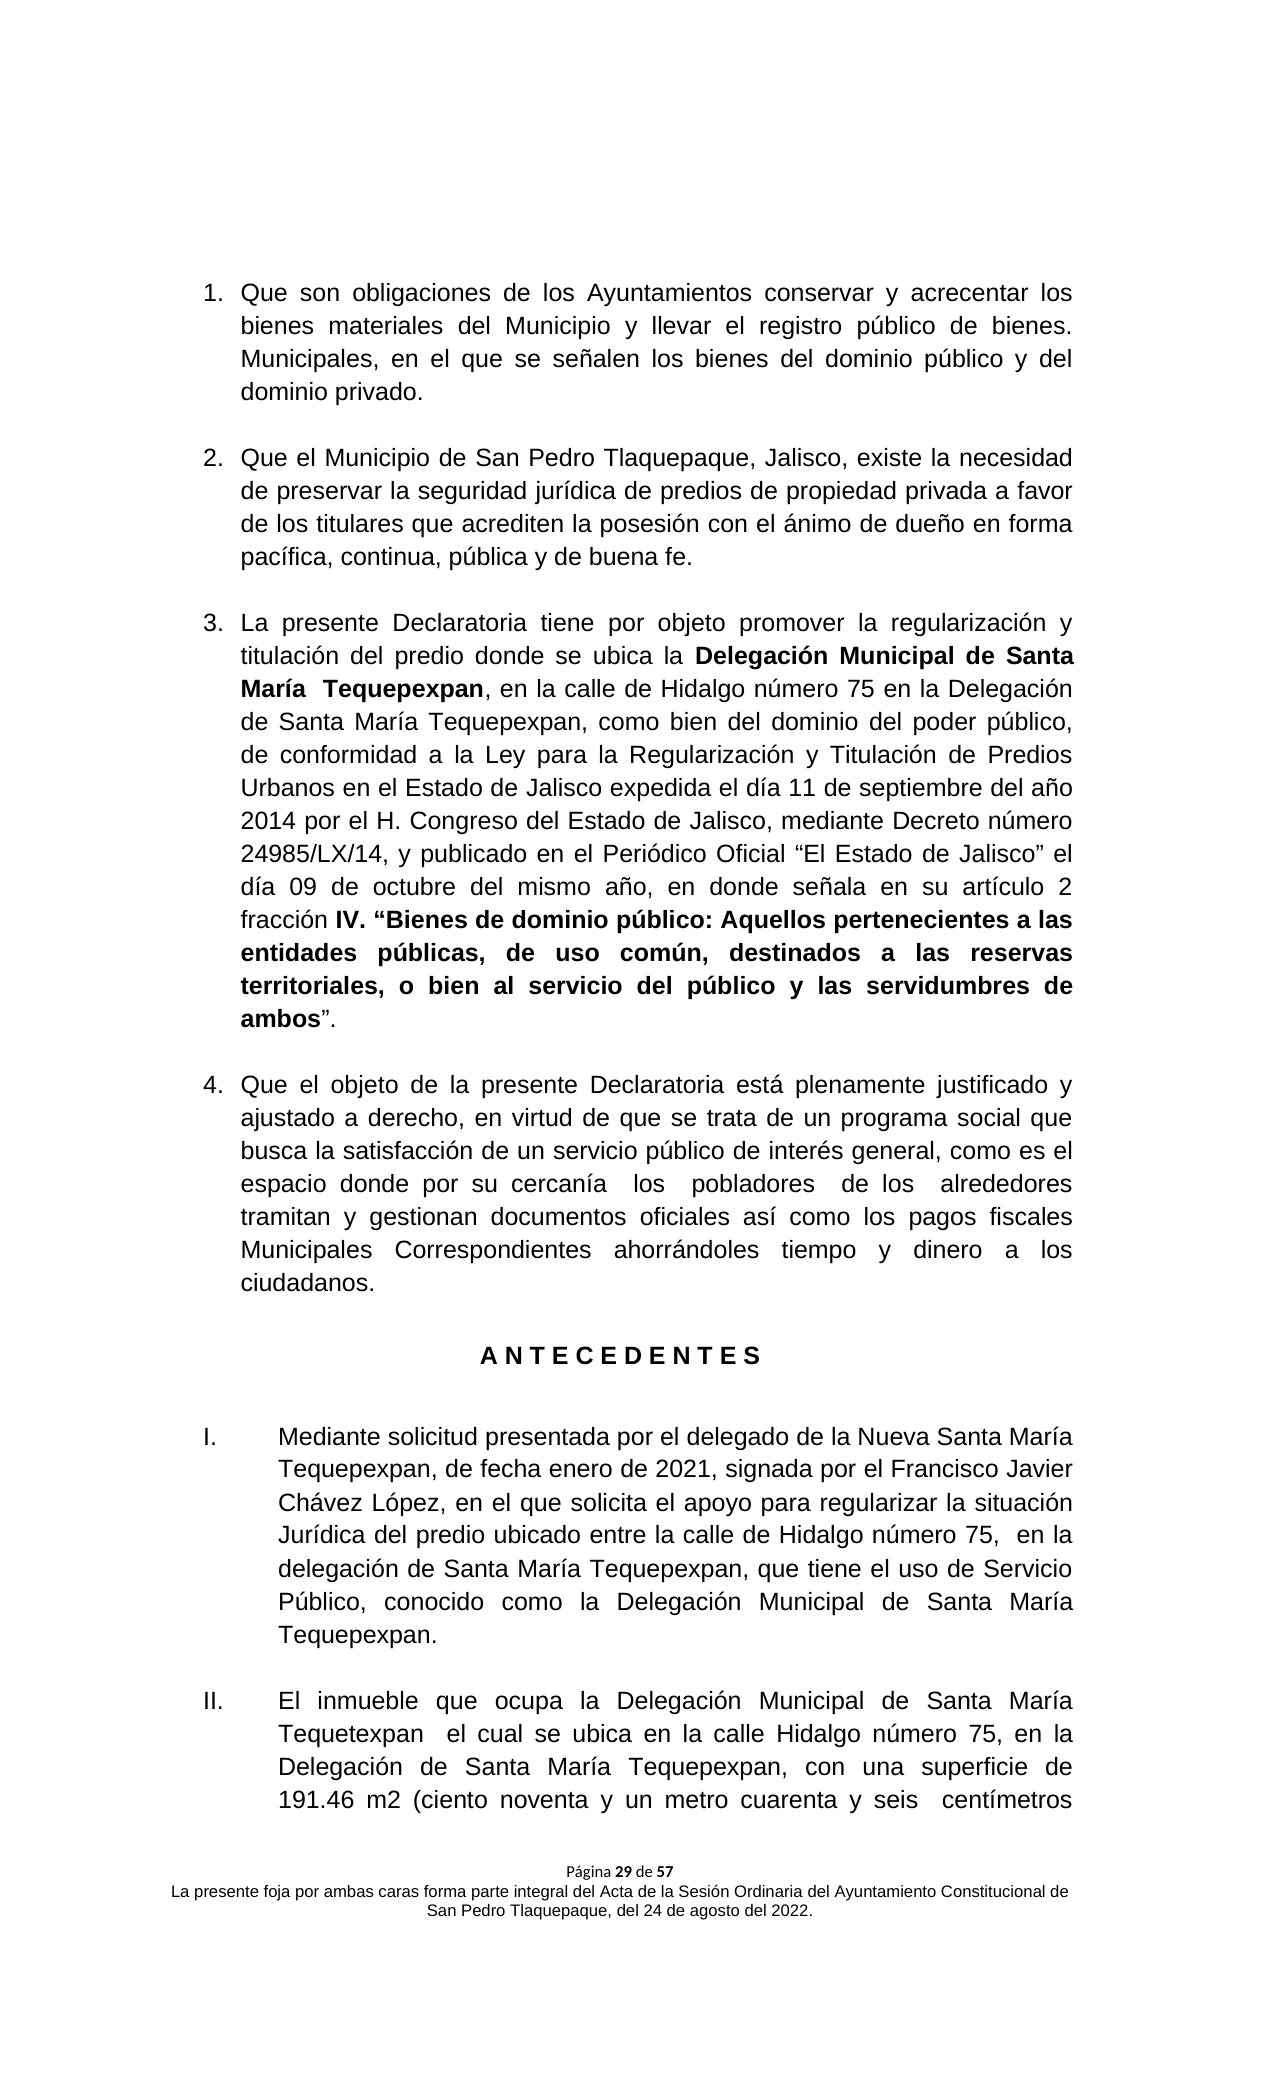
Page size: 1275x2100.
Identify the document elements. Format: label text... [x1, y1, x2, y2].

list Que el Municipio de San Pedro Tlaquepaque, Jalisco, existe la necesidad de preservar la seguridad jurídica de predios de propiedad privada a favor de los titulares que acrediten la posesión con el ánimo de dueño en forma pacífica, continua, pública y de buena fe. [203, 443, 1074, 571]
list Que el objeto de la presente Declaratoria está plenamente justificado y ajustado a derecho, en virtud de que se trata de un programa social que busca la satisfacción de un servicio público de interés general, como es el espacio donde por su cercanía los pobladores de los alrededores tramitan y gestionan documentos oficiales así como los pagos fiscales Municipales Correspondientes ahorrándoles tiempo y dinero a los ciudadanos. [203, 1070, 1074, 1297]
text A N T E C E D E N T E S [165, 1341, 1074, 1370]
list Mediante solicitud presentada por el delegado de la Nueva Santa María Tequepexpan, de fecha enero de 2021, signada por el Francisco Javier Chávez López, en el que solicita el apoyo para regularizar la situación Jurídica del predio ubicado entre la calle de Hidalgo número 75, en la delegación de Santa María Tequepexpan, que tiene el uso de Servicio Público, conocido como la Delegación Municipal de Santa María Tequepexpan. [203, 1421, 1074, 1648]
list La presente Declaratoria tiene por objeto promover la regularización y titulación del predio donde se ubica la Delegación Municipal de Santa María Tequepexpan, en la calle de Hidalgo número 75 en la Delegación de Santa María Tequepexpan, como bien del dominio del poder público, de conformidad a la Ley para la Regularización y Titulación de Predios Urbanos en el Estado de Jalisco expedida el día 11 de septiembre del año 2014 por el H. Congreso del Estado de Jalisco, mediante Decreto número 24985/LX/14, y publicado en el Periódico Oficial “El Estado de Jalisco” el día 09 de octubre del mismo año, en donde señala en su artículo 2 fracción IV. “Bienes de dominio público: Aquellos pertenecientes a las entidades públicas, de uso común, destinados a las reservas territoriales, o bien al servicio del público y las servidumbres de ambos”. [203, 608, 1074, 1033]
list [203, 1686, 1074, 1813]
list Que son obligaciones de los Ayuntamientos conservar y acrecentar los bienes materiales del Municipio y llevar el registro público de bienes. Municipales, en el que se señalen los bienes del dominio público y del dominio privado. [203, 278, 1074, 405]
